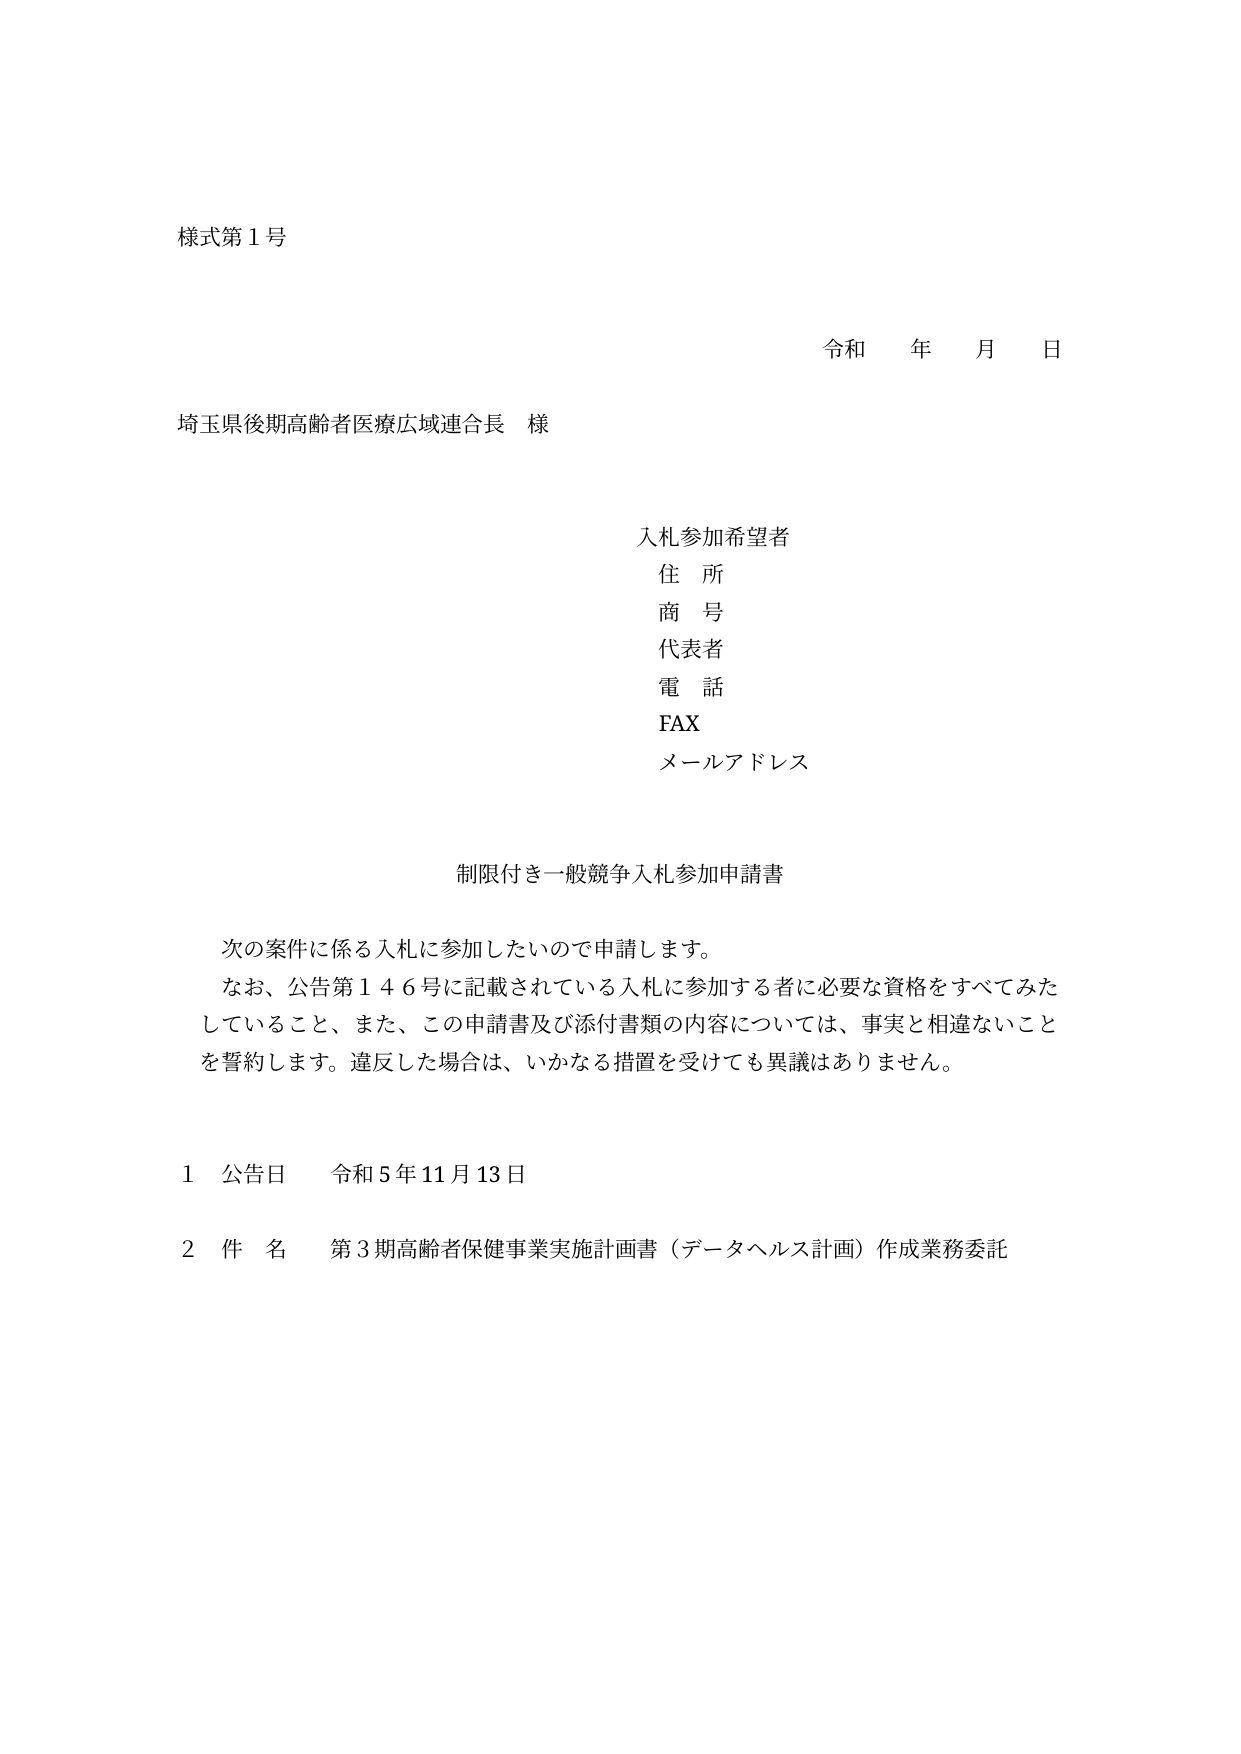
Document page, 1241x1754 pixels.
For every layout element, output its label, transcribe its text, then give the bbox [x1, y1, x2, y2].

text ２ 件 名 第３期高齢者保健事業実施計画書（データヘルス計画）作成業務委託 [177, 1229, 1063, 1267]
text 埼玉県後期高齢者医療広域連合長 様 [177, 404, 976, 442]
text 代表者 [199, 629, 976, 667]
text メールアドレス [199, 742, 976, 779]
text 様式第１号 [177, 217, 1063, 254]
text 次の案件に係る入札に参加したいので申請します。 [177, 929, 976, 967]
text 制限付き一般競争入札参加申請書 [177, 854, 1063, 892]
text 電 話 [199, 667, 976, 704]
text 令和 年 月 日 [177, 329, 1063, 367]
text １ 公告日 令和5年11月13日 [177, 1154, 1063, 1192]
text 商 号 [199, 592, 976, 629]
text FAX [199, 704, 976, 742]
text 住 所 [177, 554, 976, 592]
text 入札参加希望者 [199, 517, 976, 554]
text なお、公告第１４６号に記載されている入札に参加する者に必要な資格をすべてみたしていること、また、この申請書及び添付書類の内容については、事実と相違ないことを誓約します。違反した場合は、いかなる措置を受けても異議はありません。 [177, 967, 1063, 1079]
